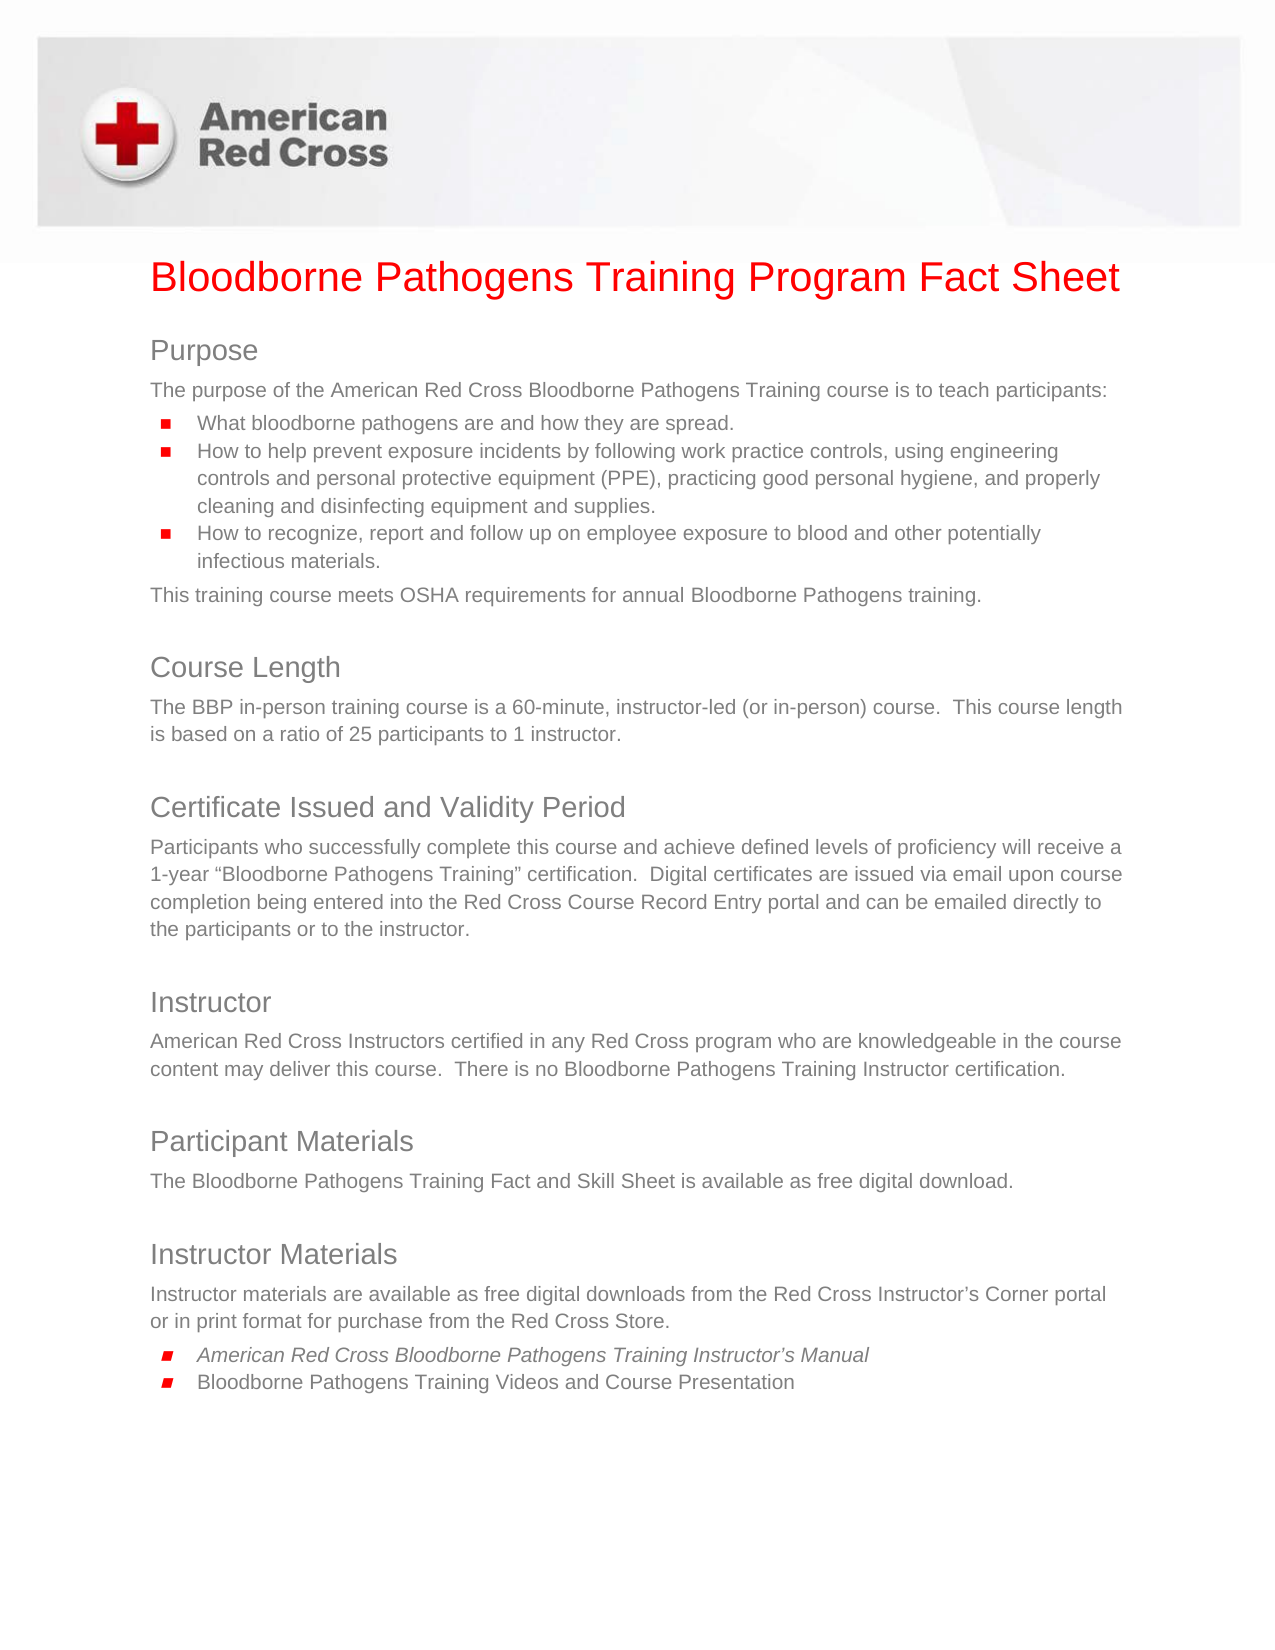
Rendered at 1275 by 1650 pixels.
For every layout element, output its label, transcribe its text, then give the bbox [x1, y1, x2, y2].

text Bloodborne Pathogens Training Program Fact Sheet [150, 252, 1125, 300]
list How to help prevent exposure incidents by following work practice controls, using engineering controls and personal protective equipment (PPE), practicing good personal hygiene, and properly cleaning and disinfecting equipment and supplies. [159, 439, 1125, 518]
text Participant Materials [150, 1124, 1125, 1158]
list What bloodborne pathogens are and how they are spread. [159, 411, 1125, 435]
text Participants who successfully complete this course and achieve defined levels of proficiency will receive a 1-year “Bloodborne Pathogens Training” certification. Digital certificates are issued via email upon course completion being entered into the Red Cross Course Record Entry portal and can be emailed directly to the participants or to the instructor. [150, 834, 1125, 941]
text The Bloodborne Pathogens Training Fact and Skill Sheet is available as free digital download. [150, 1169, 1125, 1193]
text Instructor Materials [150, 1237, 1125, 1270]
text Purpose [150, 333, 1125, 366]
text Instructor materials are available as free digital downloads from the Red Cross Instructor’s Corner portal or in print format for purchase from the Red Cross Store. [150, 1281, 1125, 1333]
list Bloodborne Pathogens Training Videos and Course Presentation [159, 1370, 1125, 1394]
text American Red Cross Instructors certified in any Red Cross program who are knowledgeable in the course content may deliver this course. There is no Bloodborne Pathogens Training Instructor certification. [150, 1029, 1125, 1081]
text This training course meets OSHA requirements for annual Bloodborne Pathogens training. [150, 582, 1125, 606]
list How to recognize, report and follow up on employee exposure to blood and other potentially infectious materials. [159, 521, 1125, 573]
text Certificate Issued and Validity Period [150, 790, 1125, 823]
text The purpose of the American Red Cross Bloodborne Pathogens Training course is to teach participants: [150, 377, 1125, 401]
list American Red Cross Bloodborne Pathogens Training Instructor’s Manual [159, 1343, 1125, 1367]
text Instructor [150, 984, 1125, 1018]
text Course Length [150, 650, 1125, 683]
text The BBP in-person training course is a 60-minute, instructor-led (or in-person) course. This course length is based on a ratio of 25 participants to 1 instructor. [150, 695, 1125, 746]
picture [0, 0, 1275, 263]
